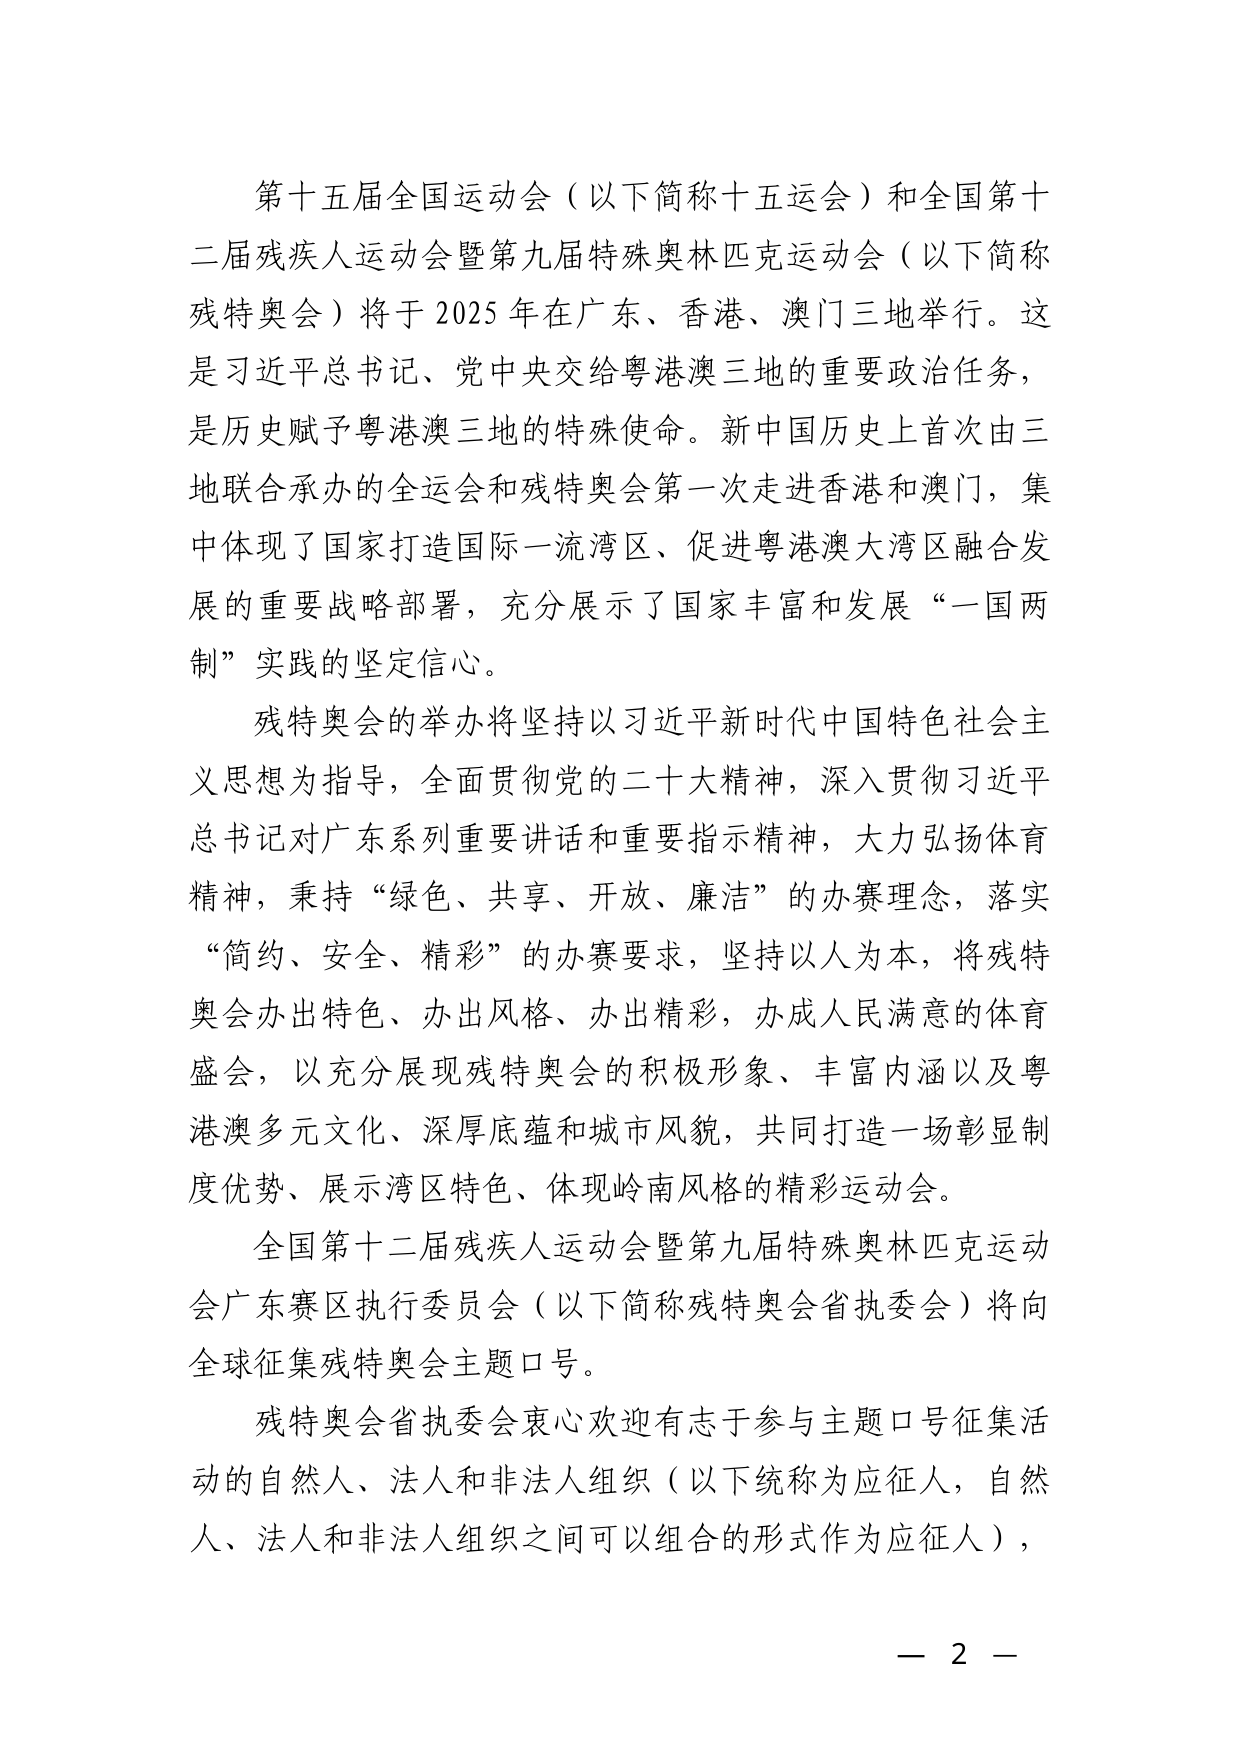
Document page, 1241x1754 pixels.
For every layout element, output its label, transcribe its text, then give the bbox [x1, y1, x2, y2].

text 残特奥会的举办将坚持以习近平新时代中国特色社会主义思想为指导，全面贯彻党的二十大精神，深入贯彻习近平总书记对广东系列重要讲话和重要指示精神，大力弘扬体育精神，秉持“绿色、共享、开放、廉洁”的办赛理念，落实“简约、安全、精彩”的办赛要求，坚持以人为本，将残特奥会办出特色、办出风格、办出精彩，办成人民满意的体育盛会，以充分展现残特奥会的积极形象、丰富内涵以及粤港澳多元文化、深厚底蕴和城市风貌，共同打造一场彰显制度优势、展示湾区特色、体现岭南风格的精彩运动会。 [187, 687, 1053, 1212]
text 全国第十二届残疾人运动会暨第九届特殊奥林匹克运动会广东赛区执行委员会（以下简称残特奥会省执委会）将向全球征集残特奥会主题口号。 [187, 1212, 1053, 1387]
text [189, 1387, 1053, 1562]
text 第十五届全国运动会（以下简称十五运会）和全国第十二届残疾人运动会暨第九届特殊奥林匹克运动会（以下简称残特奥会）将于2025年在广东、香港、澳门三地举行。这是习近平总书记、党中央交给粤港澳三地的重要政治任务，是历史赋予粤港澳三地的特殊使命。新中国历史上首次由三地联合承办的全运会和残特奥会第一次走进香港和澳门，集中体现了国家打造国际一流湾区、促进粤港澳大湾区融合发展的重要战略部署，充分展示了国家丰富和发展“一国两制”实践的坚定信心。 [187, 162, 1053, 687]
